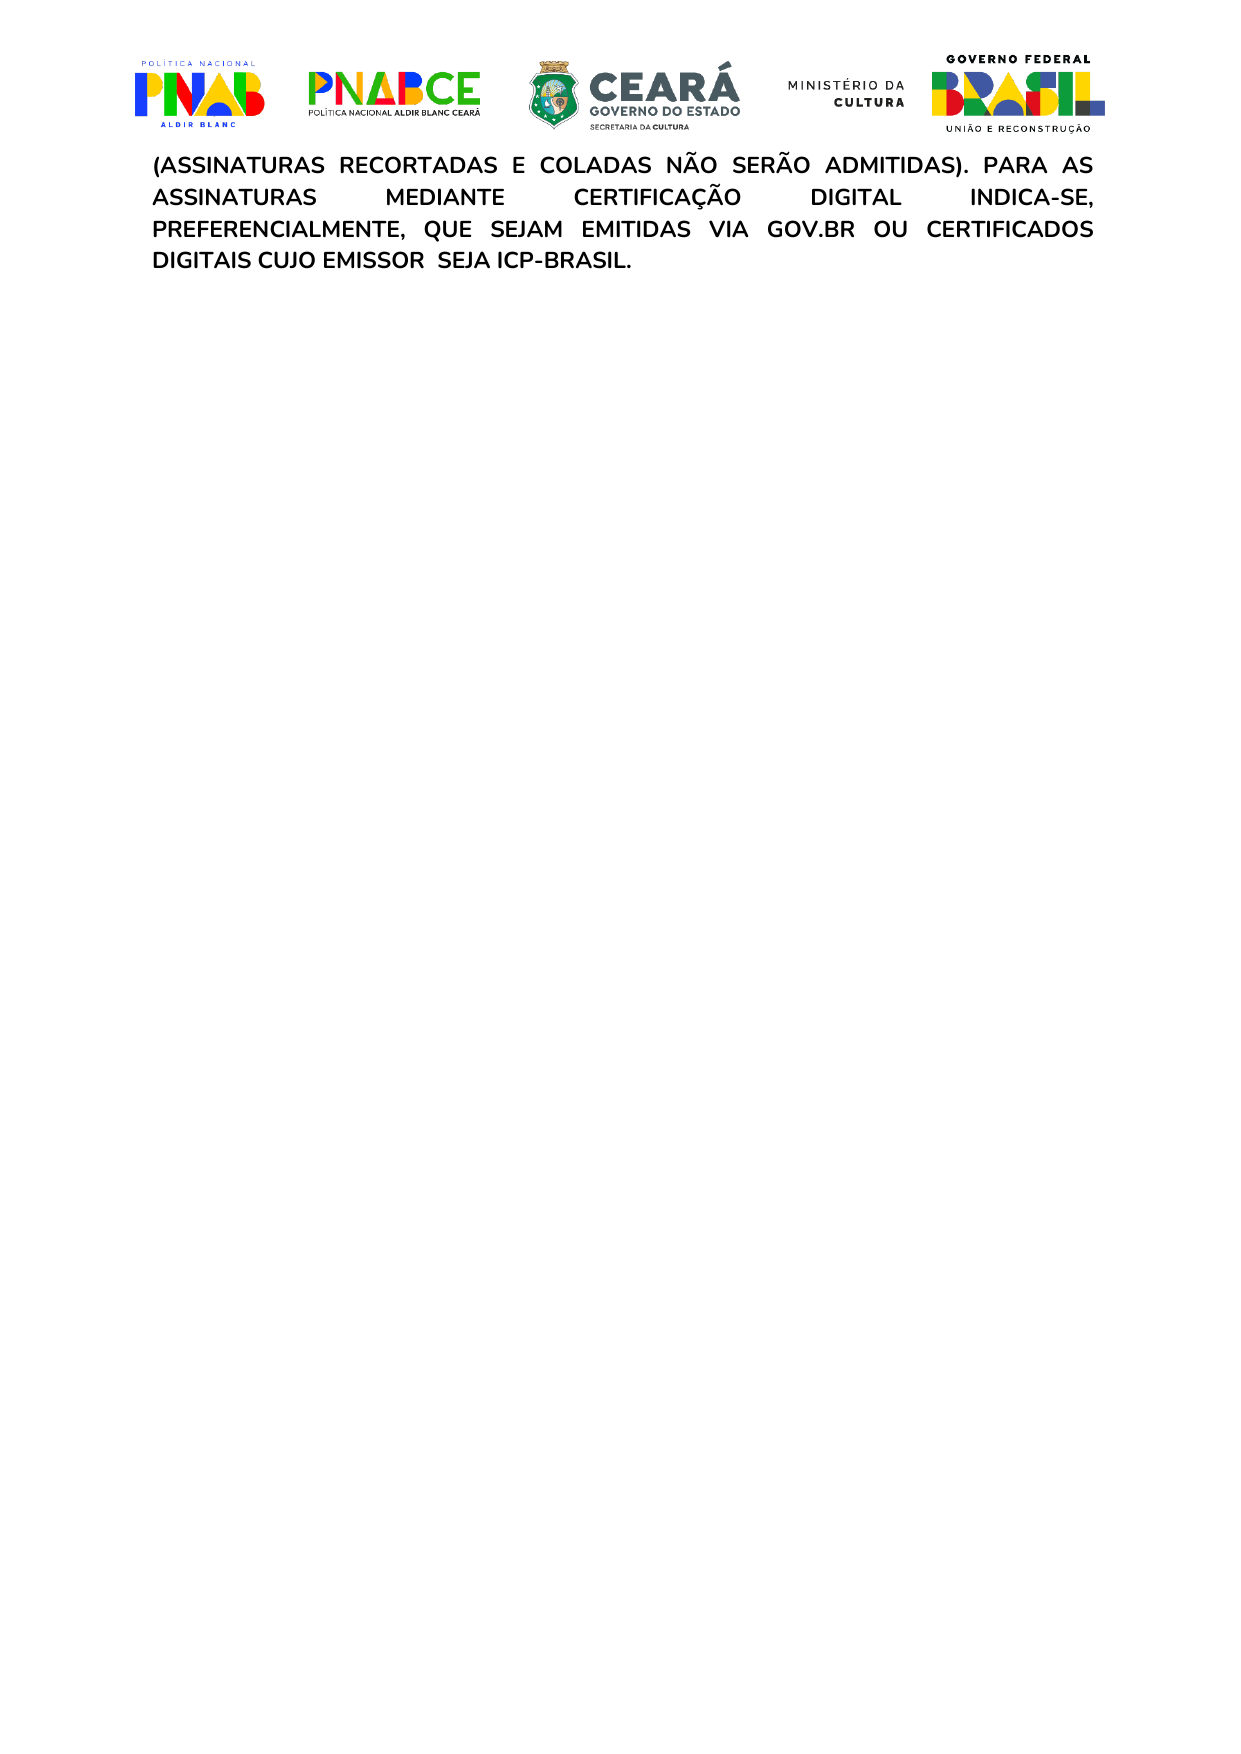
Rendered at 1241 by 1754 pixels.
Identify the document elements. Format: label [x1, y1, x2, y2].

picture [29, 18, 1241, 196]
text [151, 150, 1094, 277]
